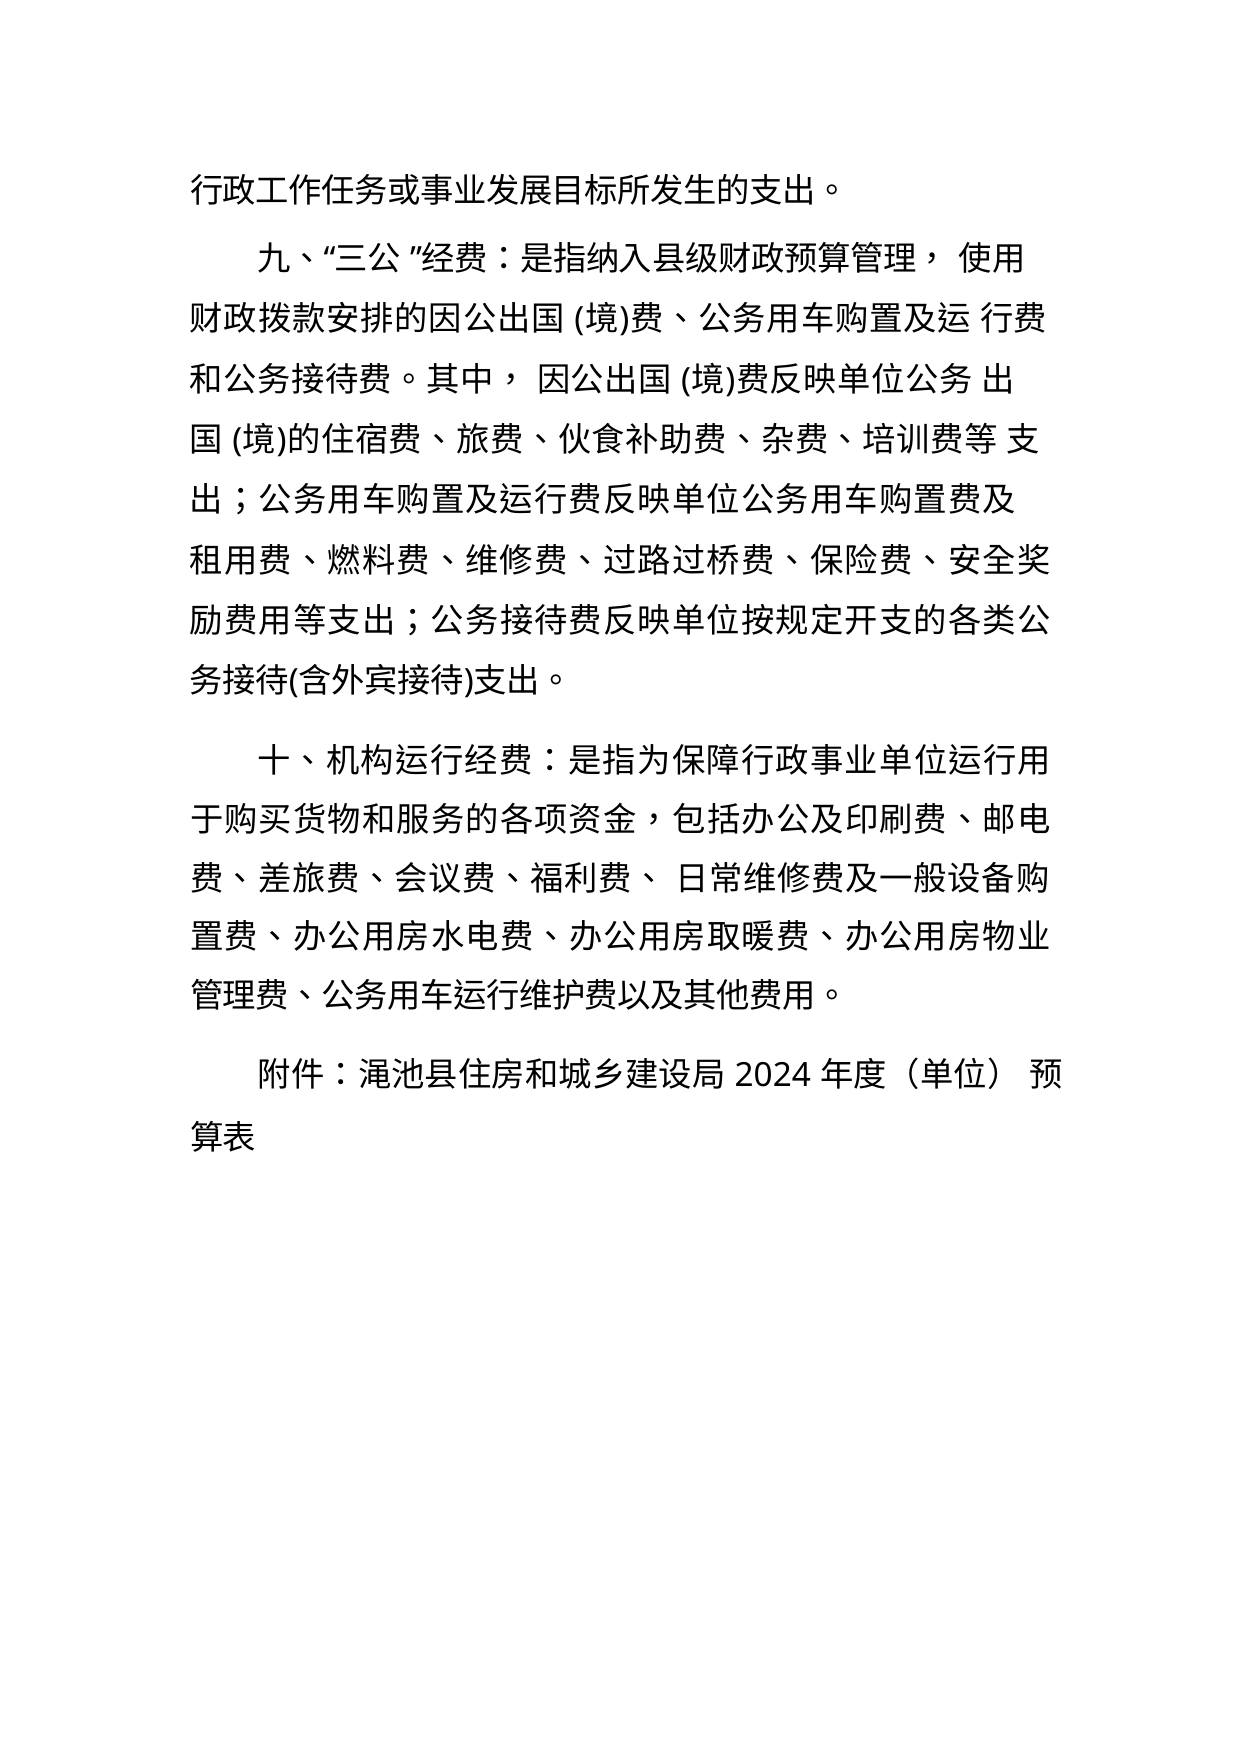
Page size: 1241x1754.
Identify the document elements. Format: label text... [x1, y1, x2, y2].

text 九、“三公 ”经费：是指纳入县级财政预算管理， 使用财政拨款安排的因公出国 (境)费、公务用车购置及运 行费和公务接待费。其中， 因公出国 (境)费反映单位公务 出 国 (境)的住宿费、旅费、伙食补助费、杂费、培训费等 支出；公务用车购置及运行费反映单位公务用车购置费及 租用费、燃料费、维修费、过路过桥费、保险费、安全奖 励费用等支出；公务接待费反映单位按规定开支的各类公 务接待(含外宾接待)支出。 [189, 232, 1053, 702]
text 行政工作任务或事业发展目标所发生的支出。 [190, 169, 1084, 211]
text 十、机构运行经费：是指为保障行政事业单位运行用 于购买货物和服务的各项资金，包括办公及印刷费、邮电 费、差旅费、会议费、福利费、 日常维修费及一般设备购 置费、办公用房水电费、办公用房取暖费、办公用房物业 管理费、公务用车运行维护费以及其他费用。 [190, 737, 1053, 1017]
text 附件：渑池县住房和城乡建设局 2024 年度（单位） 预算表 [190, 1050, 1084, 1159]
